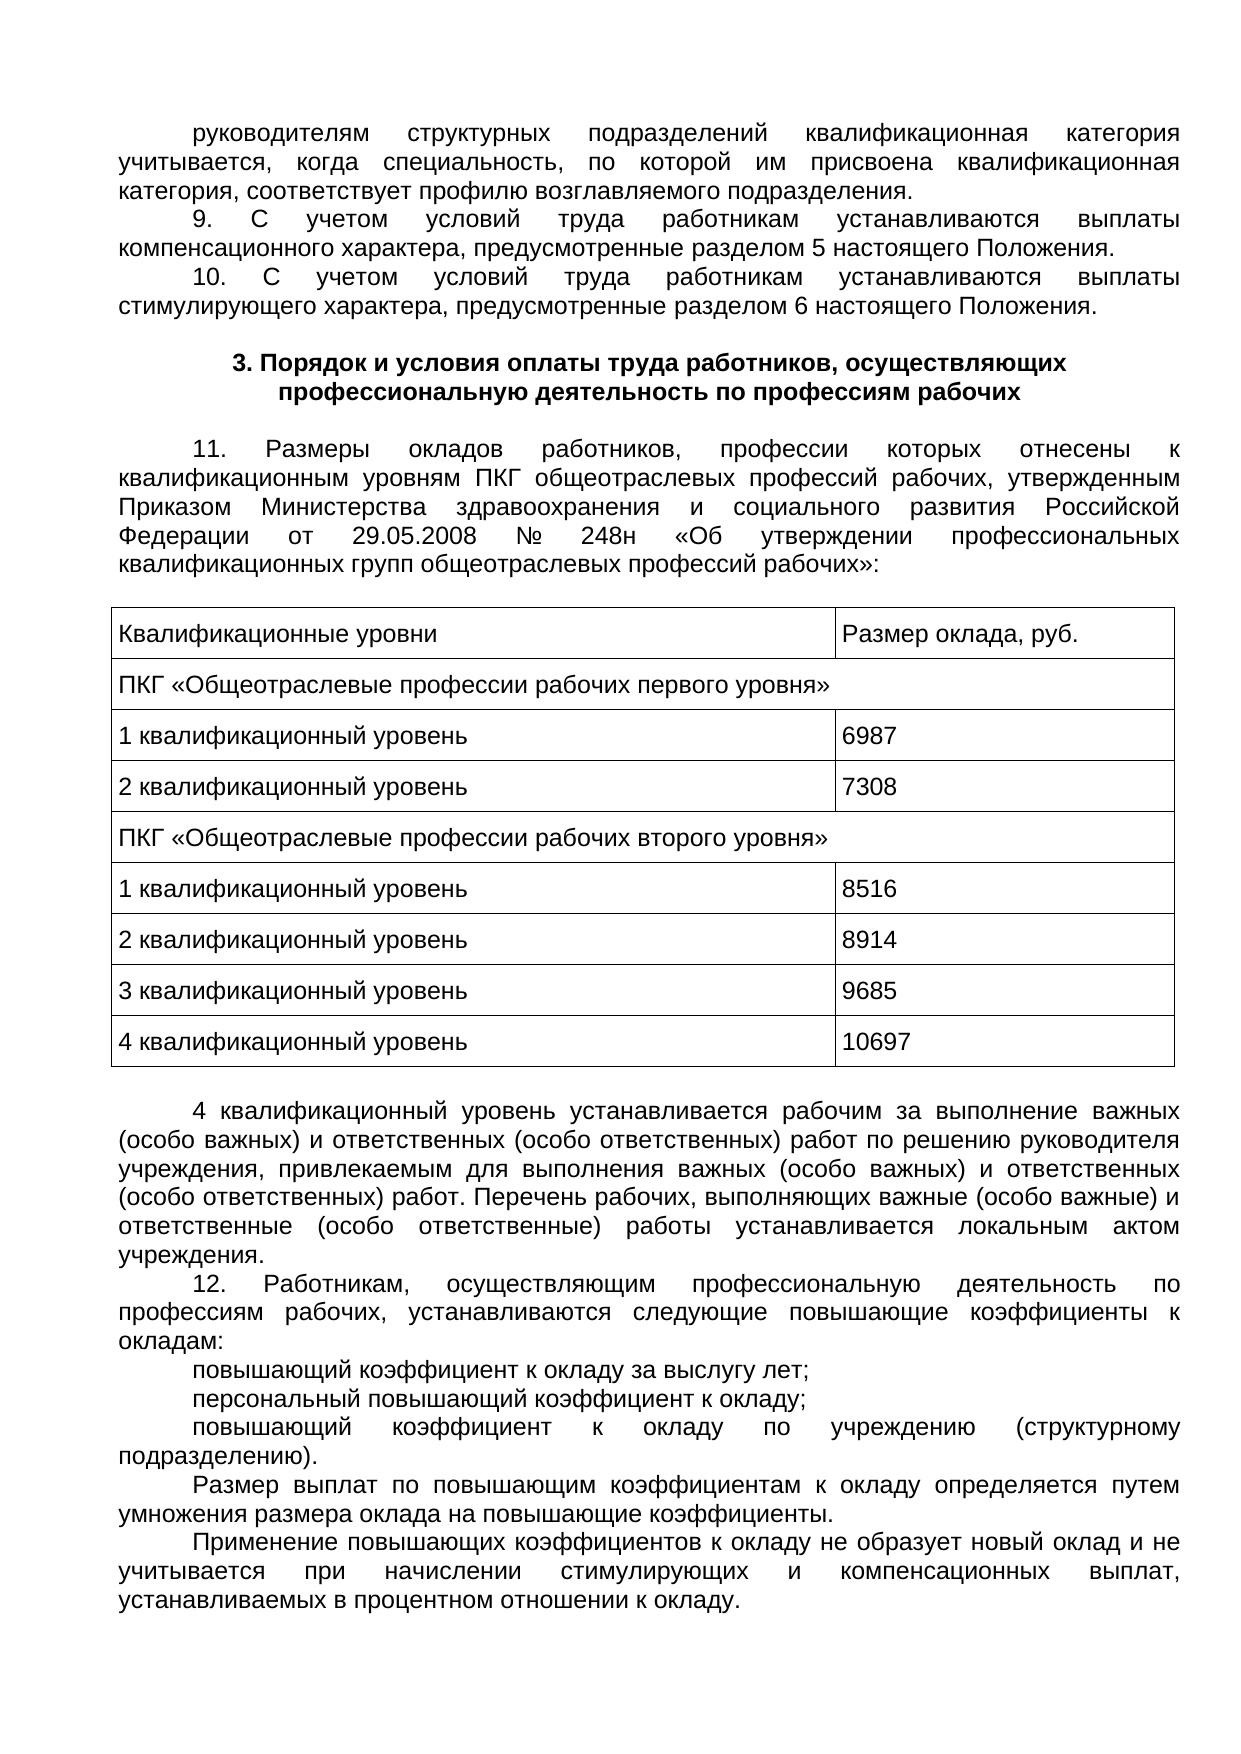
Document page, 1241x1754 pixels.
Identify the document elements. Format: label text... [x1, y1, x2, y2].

table_cell 1 квалификационный уровень [112, 710, 835, 760]
text 11. Размеры окладов работников, профессии которых отнесены к квалификационным уровням ПКГ общеотраслевых профессий рабочих, утвержденным Приказом Министерства здравоохранения и социального развития Российской Федерации от 29.05.2008 № 248н «Об утверждении профессиональных квалификационных групп общеотраслевых профессий рабочих»: [118, 434, 1181, 578]
text Размер выплат по повышающим коэффициентам к окладу определяется путем умножения размера оклада на повышающие коэффициенты. [118, 1470, 1181, 1527]
text 4 квалификационный уровень устанавливается рабочим за выполнение важных (особо важных) и ответственных (особо ответственных) работ по решению руководителя учреждения, привлекаемым для выполнения важных (особо важных) и ответственных (особо ответственных) работ. Перечень рабочих, выполняющих важные (особо важные) и ответственные (особо ответственные) работы устанавливается локальным актом учреждения. [118, 1096, 1181, 1268]
table_cell 2 квалификационный уровень [112, 914, 835, 964]
table_cell 10697 [836, 1016, 1174, 1066]
text 9. С учетом условий труда работникам устанавливаются выплаты компенсационного характера, предусмотренные разделом 5 настоящего Положения. [118, 204, 1181, 262]
table_cell 4 квалификационный уровень [112, 1016, 835, 1066]
table_header Размер оклада, руб. [836, 608, 1174, 658]
text 12. Работникам, осуществляющим профессиональную деятельность по профессиям рабочих, устанавливаются следующие повышающие коэффициенты к окладам: [118, 1268, 1181, 1355]
table_cell ПКГ «Общеотраслевые профессии рабочих первого уровня» [112, 659, 1174, 709]
table_cell 2 квалификационный уровень [112, 761, 835, 811]
table_cell 6987 [836, 710, 1174, 760]
text повышающий коэффициент к окладу по учреждению (структурному подразделению). [118, 1412, 1181, 1470]
text 3. Порядок и условия оплаты труда работников, осуществляющих профессиональную деятельность по профессиям рабочих [118, 348, 1181, 406]
table_cell 8914 [836, 914, 1174, 964]
table_cell 8516 [836, 863, 1174, 913]
table_cell 7308 [836, 761, 1174, 811]
table_cell ПКГ «Общеотраслевые профессии рабочих второго уровня» [112, 812, 1174, 862]
text повышающий коэффициент к окладу за выслугу лет; [118, 1355, 1181, 1383]
table_cell 3 квалификационный уровень [112, 965, 835, 1015]
text Применение повышающих коэффициентов к окладу не образует новый оклад и не учитывается при начислении стимулирующих и компенсационных выплат, устанавливаемых в процентном отношении к окладу. [118, 1527, 1181, 1613]
text руководителям структурных подразделений квалификационная категория учитывается, когда специальность, по которой им присвоена квалификационная категория, соответствует профилю возглавляемого подразделения. [118, 118, 1181, 204]
table_cell 1 квалификационный уровень [112, 863, 835, 913]
table_cell 9685 [836, 965, 1174, 1015]
text 10. С учетом условий труда работникам устанавливаются выплаты стимулирующего характера, предусмотренные разделом 6 настоящего Положения. [118, 262, 1181, 319]
table_header Квалификационные уровни [112, 608, 835, 658]
text персональный повышающий коэффициент к окладу; [118, 1383, 1181, 1412]
